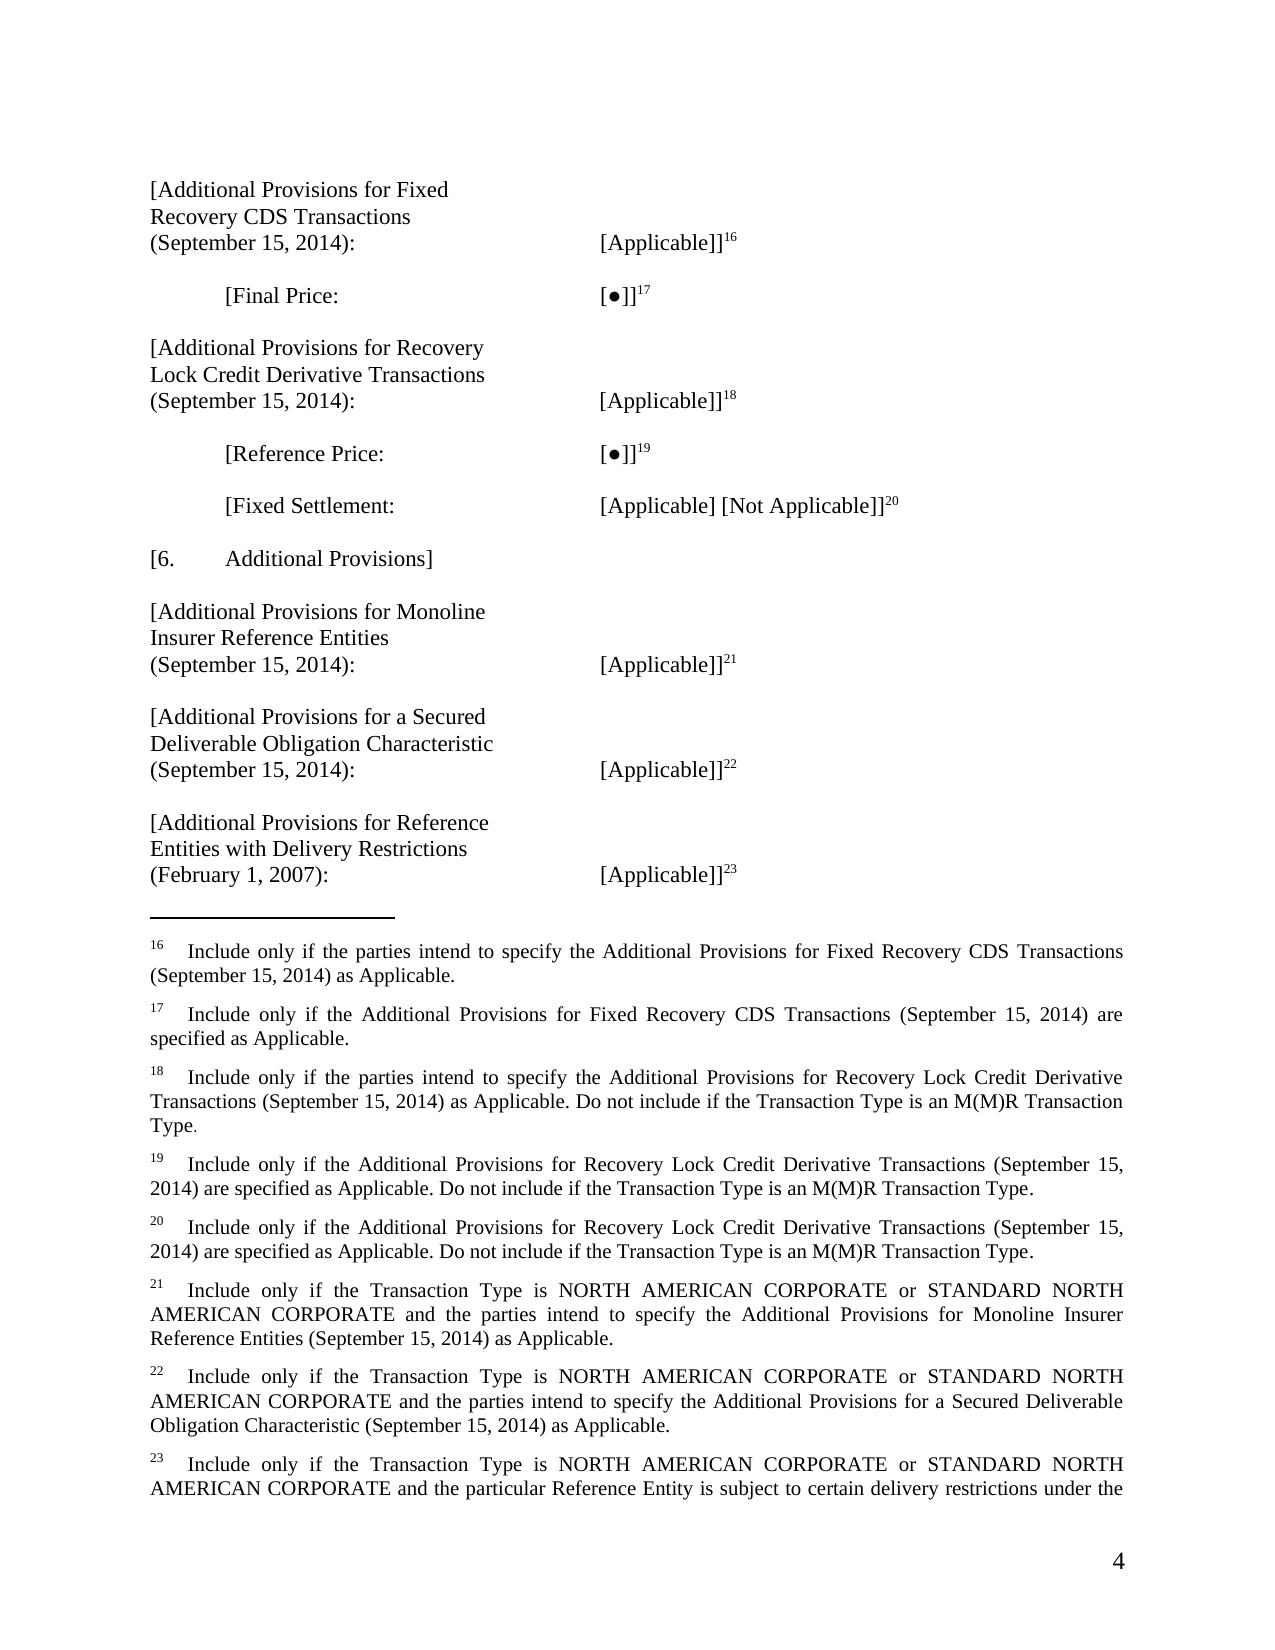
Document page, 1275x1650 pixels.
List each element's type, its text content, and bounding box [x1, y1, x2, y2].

text Insurer Reference Entities [150, 624, 1219, 651]
text [6. Additional Provisions] [150, 545, 1219, 572]
text (September 15, 2014): [Applicable]] [150, 387, 1219, 413]
text (September 15, 2014): [Applicable]] [150, 651, 1219, 677]
text Entities with Delivery Restrictions [150, 835, 1219, 862]
text [Additional Provisions for Reference [150, 809, 1219, 835]
text Deliverable Obligation Characteristic [150, 730, 1219, 756]
text [Additional Provisions for Fixed [150, 176, 1219, 203]
text [Additional Provisions for a Secured [150, 703, 1219, 730]
text (September 15, 2014): [Applicable]] [150, 229, 1219, 255]
text [Additional Provisions for Recovery [150, 334, 1219, 361]
text (September 15, 2014): [Applicable]] [150, 756, 1219, 782]
text [Additional Provisions for Monoline [150, 598, 1219, 624]
text Recovery CDS Transactions [150, 203, 1219, 229]
text Lock Credit Derivative Transactions [150, 361, 1219, 387]
text [Final Price: [●]] [150, 282, 1219, 308]
text [Fixed Settlement: [Applicable] [Not Applicable]] [150, 493, 1125, 519]
text [Reference Price: [●]] [150, 440, 1125, 466]
text (February 1, 2007): [Applicable]] [150, 862, 1219, 888]
